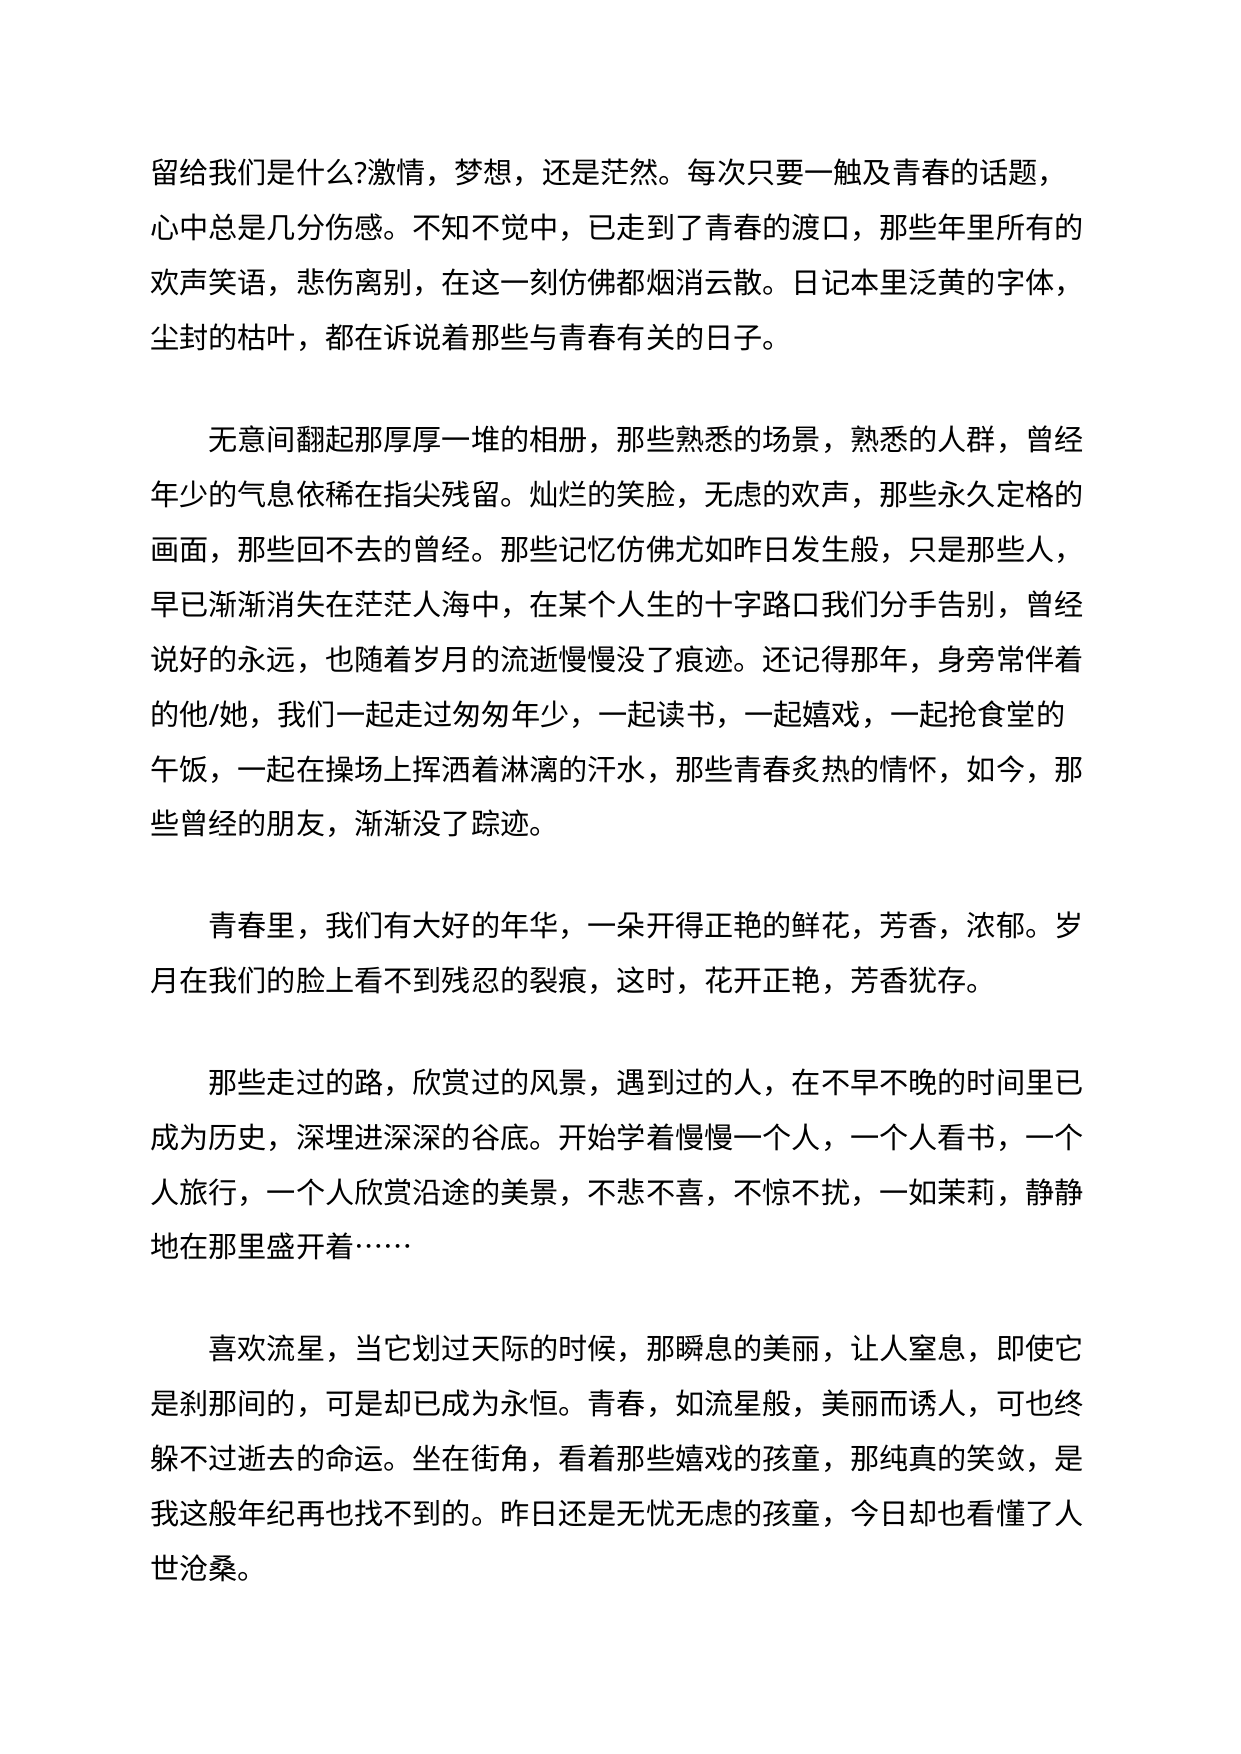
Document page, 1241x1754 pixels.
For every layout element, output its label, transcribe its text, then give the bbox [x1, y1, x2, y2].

text 青春里，我们有大好的年华，一朵开得正艳的鲜花，芳香，浓郁。岁月在我们的脸上看不到残忍的裂痕，这时，花开正艳，芳香犹存。 [150, 903, 1090, 1000]
text 那些走过的路，欣赏过的风景，遇到过的人，在不早不晚的时间里已成为历史，深埋进深深的谷底。开始学着慢慢一个人，一个人看书，一个人旅行，一个人欣赏沿途的美景，不悲不喜，不惊不扰，一如茉莉，静静地在那里盛开着…… [150, 1059, 1090, 1266]
text 喜欢流星，当它划过天际的时候，那瞬息的美丽，让人窒息，即使它是刹那间的，可是却已成为永恒。青春，如流星般，美丽而诱人，可也终躲不过逝去的命运。坐在街角，看着那些嬉戏的孩童，那纯真的笑敛，是我这般年纪再也找不到的。昨日还是无忧无虑的孩童，今日却也看懂了人世沧桑。 [150, 1326, 1090, 1588]
text 无意间翻起那厚厚一堆的相册，那些熟悉的场景，熟悉的人群，曾经年少的气息依稀在指尖残留。灿烂的笑脸，无虑的欢声，那些永久定格的画面，那些回不去的曾经。那些记忆仿佛尤如昨日发生般，只是那些人，早已渐渐消失在茫茫人海中，在某个人生的十字路口我们分手告别，曾经说好的永远，也随着岁月的流逝慢慢没了痕迹。还记得那年，身旁常伴着的他/她，我们一起走过匆匆年少，一起读书，一起嬉戏，一起抢食堂的午饭，一起在操场上挥洒着淋漓的汗水，那些青春炙热的情怀，如今，那些曾经的朋友，渐渐没了踪迹。 [150, 417, 1090, 843]
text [150, 150, 1090, 357]
